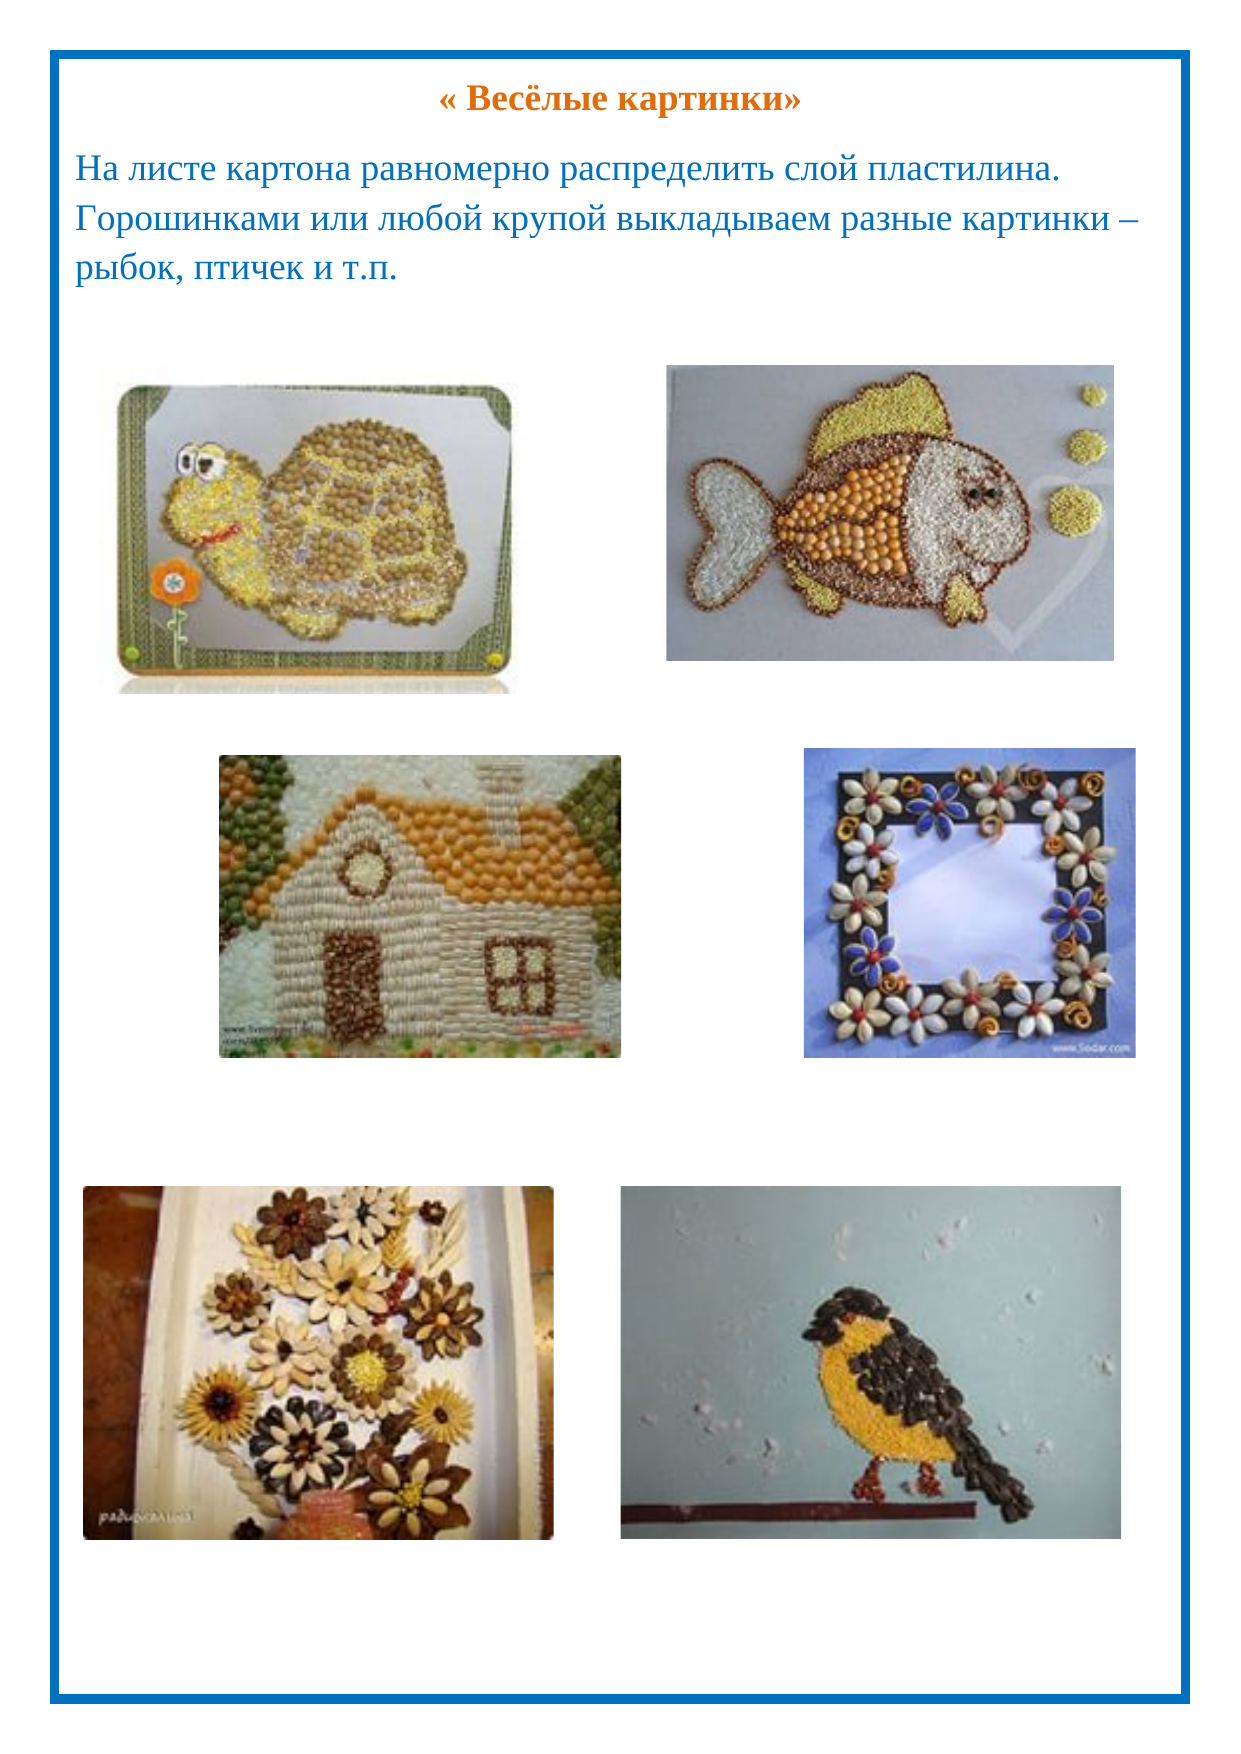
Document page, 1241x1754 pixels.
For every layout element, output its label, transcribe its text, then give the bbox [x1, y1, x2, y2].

text « Весёлые картинки» [75, 75, 1165, 118]
picture [83, 1186, 554, 1540]
picture [666, 365, 1114, 661]
picture [803, 748, 1136, 1058]
picture [98, 366, 536, 694]
picture [219, 755, 622, 1058]
text На листе картона равномерно распределить слой пластилина. Горошинками или любой крупой выкладываем разные картинки – рыбок, птичек и т.п. [75, 145, 1165, 288]
picture [620, 1186, 1122, 1539]
